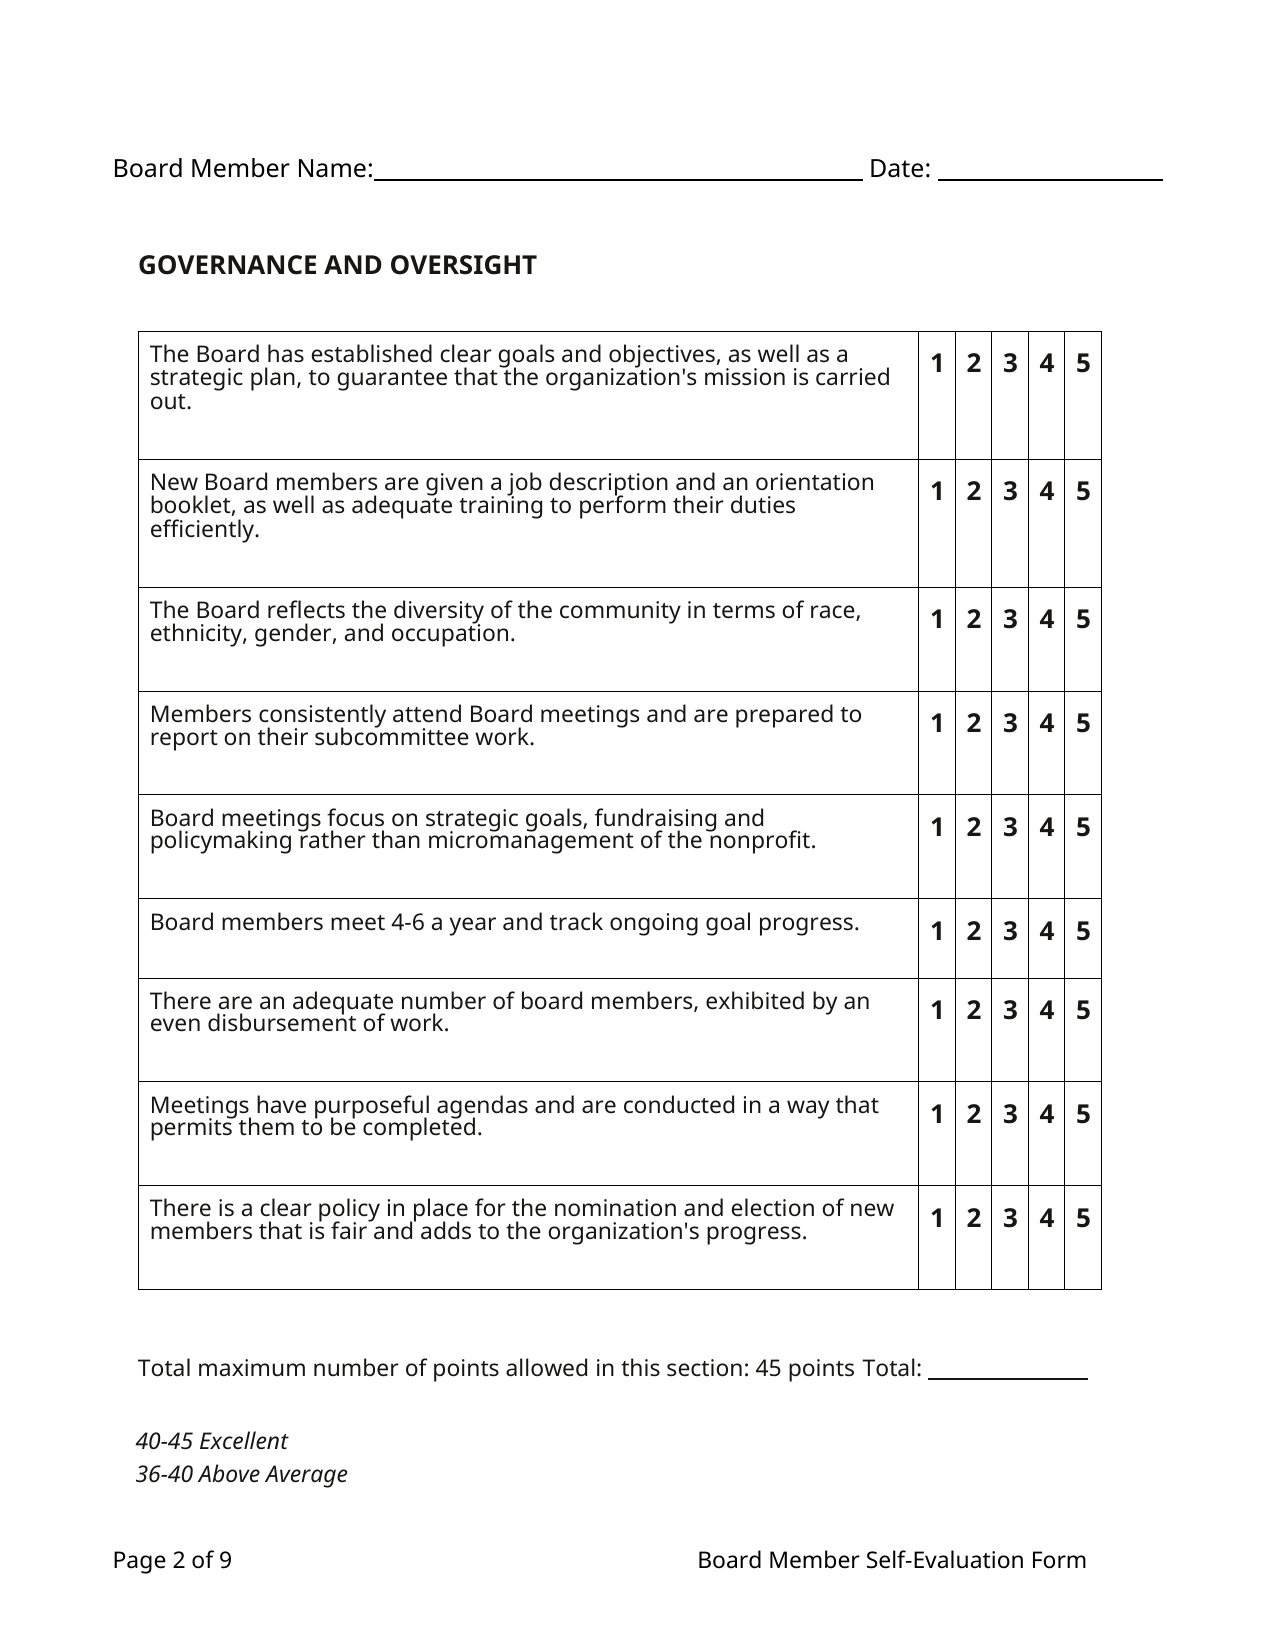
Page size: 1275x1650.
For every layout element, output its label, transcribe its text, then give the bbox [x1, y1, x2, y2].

text Board Member Name: Date: [112, 151, 1162, 185]
table_cell 5 [1065, 795, 1101, 898]
table_cell 2 [956, 1186, 991, 1289]
table_header 1 [919, 332, 955, 459]
table_header 4 [1029, 332, 1064, 459]
table_cell 1 [919, 1186, 955, 1289]
text Total maximum number of points allowed in this section: 45 points Total: [138, 1346, 1162, 1384]
table_cell 4 [1029, 588, 1064, 691]
table_cell 3 [992, 692, 1028, 794]
table_cell 2 [956, 899, 991, 977]
table_header The Board has established clear goals and objectives, as well as a strategic plan, to guarantee that the organization's mission is carried out. [139, 332, 918, 459]
table_cell 5 [1065, 460, 1101, 587]
table_cell 4 [1029, 460, 1064, 587]
table_header 2 [956, 332, 991, 459]
table_cell 5 [1065, 1082, 1101, 1185]
table_cell 1 [919, 795, 955, 898]
table_cell 2 [956, 795, 991, 898]
table_cell 3 [992, 460, 1028, 587]
table_cell 5 [1065, 1186, 1101, 1289]
table_header 3 [992, 332, 1028, 459]
table_cell 3 [992, 899, 1028, 977]
table_cell The Board reflects the diversity of the community in terms of race, ethnicity, gender, and occupation. [139, 588, 918, 691]
table_cell 5 [1065, 979, 1101, 1081]
table_cell 5 [1065, 588, 1101, 691]
table_cell 3 [992, 795, 1028, 898]
table_cell 5 [1065, 692, 1101, 794]
table_cell 4 [1029, 899, 1064, 977]
table_cell 1 [919, 692, 955, 794]
table_cell 2 [956, 588, 991, 691]
table_cell There are an adequate number of board members, exhibited by an even disbursement of work. [139, 979, 918, 1081]
table_cell There is a clear policy in place for the nomination and election of new members that is fair and adds to the organization's progress. [139, 1186, 918, 1289]
table_cell 1 [919, 460, 955, 587]
table_cell 1 [919, 588, 955, 691]
text 36-40 Above Average [135, 1458, 1162, 1489]
table_header 5 [1065, 332, 1101, 459]
subtitle GOVERNANCE AND OVERSIGHT [138, 246, 1162, 282]
table_cell 4 [1029, 795, 1064, 898]
table_cell 2 [956, 460, 991, 587]
table_cell New Board members are given a job description and an orientation booklet, as well as adequate training to perform their duties efficiently. [139, 460, 918, 587]
table_cell 2 [956, 1082, 991, 1185]
table_cell Board members meet 4-6 a year and track ongoing goal progress. [139, 899, 918, 977]
table_cell Members consistently attend Board meetings and are prepared to report on their subcommittee work. [139, 692, 918, 794]
table_cell 4 [1029, 1082, 1064, 1185]
table_cell 3 [992, 979, 1028, 1081]
table_cell 3 [992, 1186, 1028, 1289]
table_cell 1 [919, 899, 955, 977]
table_cell 1 [919, 979, 955, 1081]
table_cell 3 [992, 588, 1028, 691]
table_cell Board meetings focus on strategic goals, fundraising and policymaking rather than micromanagement of the nonprofit. [139, 795, 918, 898]
table_cell 4 [1029, 1186, 1064, 1289]
table_cell 4 [1029, 979, 1064, 1081]
table_cell 5 [1065, 899, 1101, 977]
table_cell 2 [956, 692, 991, 794]
text 40-45 Excellent [135, 1429, 1162, 1455]
table_cell 2 [956, 979, 991, 1081]
table_cell Meetings have purposeful agendas and are conducted in a way that permits them to be completed. [139, 1082, 918, 1185]
table_cell 3 [992, 1082, 1028, 1185]
table_cell 1 [919, 1082, 955, 1185]
table_cell 4 [1029, 692, 1064, 794]
